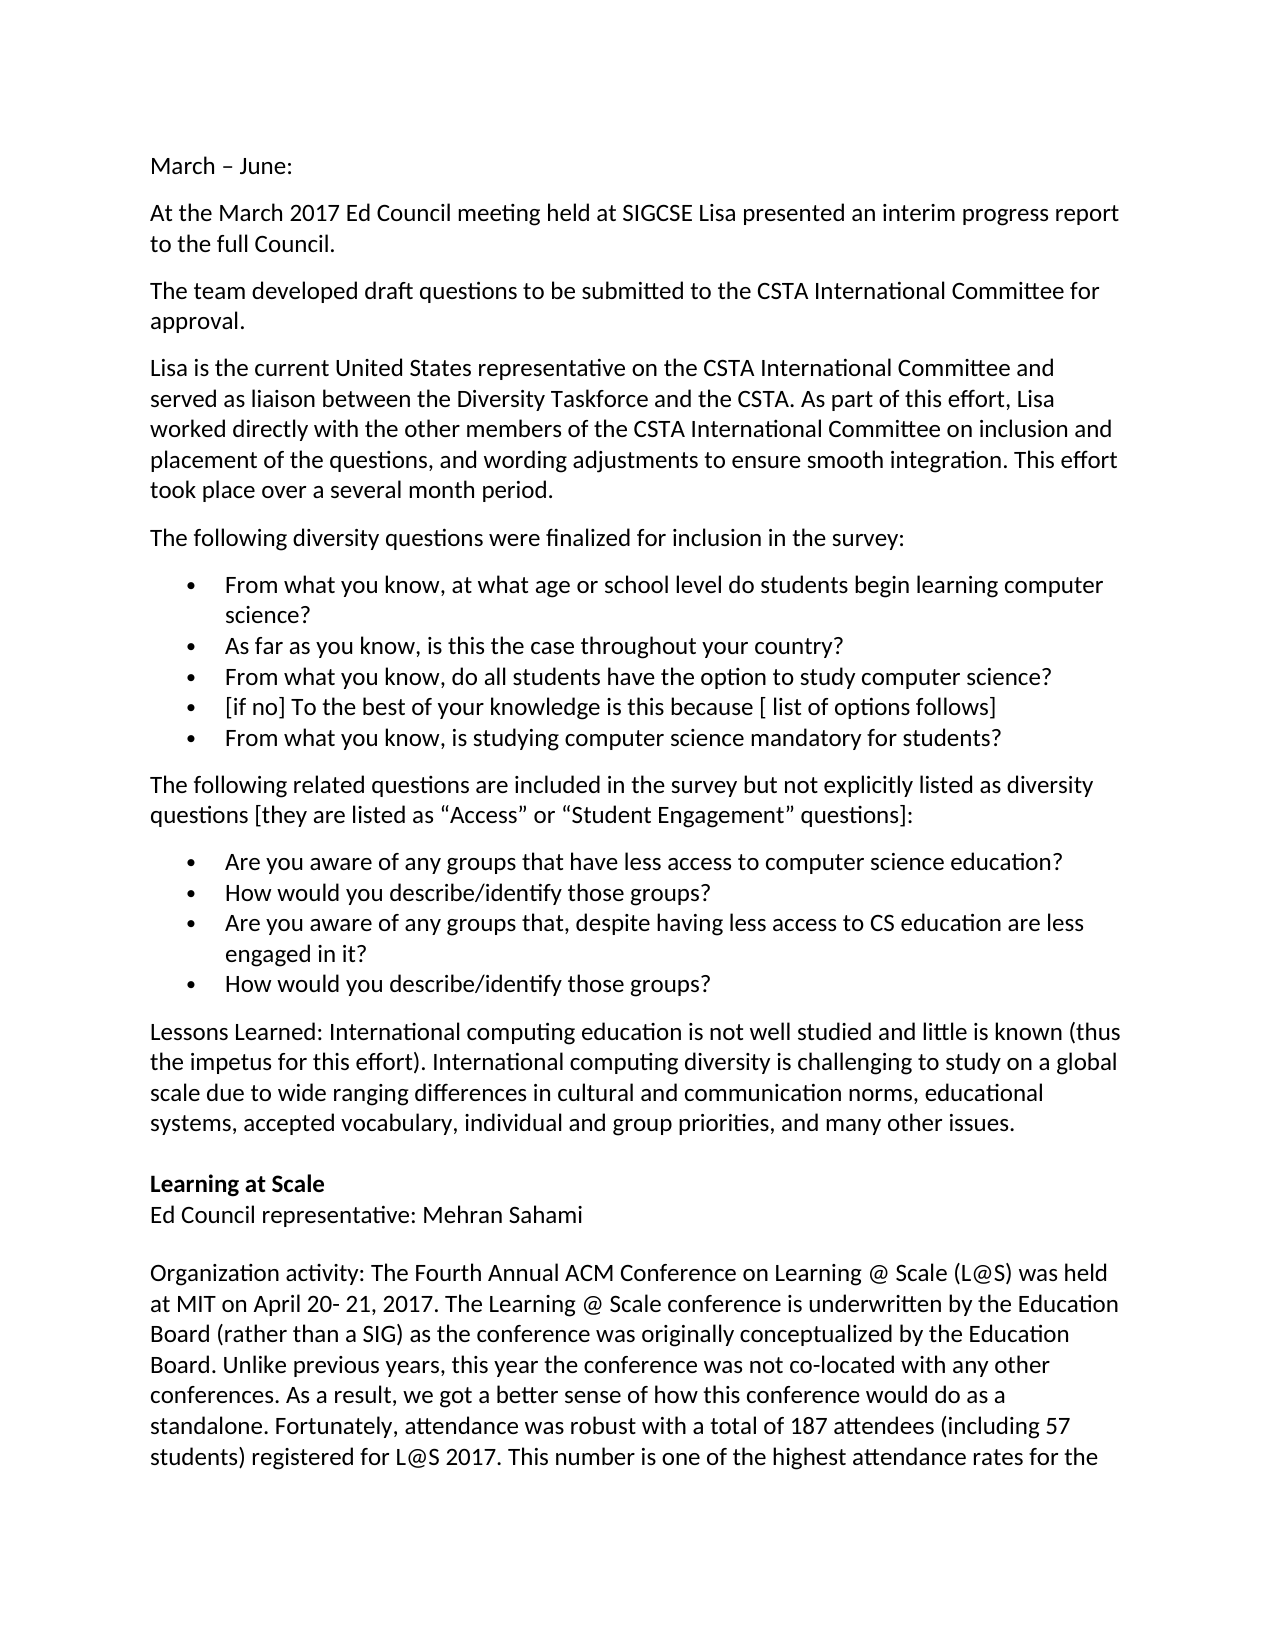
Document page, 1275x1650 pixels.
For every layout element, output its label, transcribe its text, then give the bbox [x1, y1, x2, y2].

list Are you aware of any groups that, despite having less access to CS education are less engaged in it? [187, 908, 1125, 969]
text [150, 1257, 1125, 1471]
text Ed Council representative: Mehran Sahami [150, 1199, 1125, 1229]
text Lessons Learned: International computing education is not well studied and little is known (thus the impetus for this effort). International computing diversity is challenging to study on a global scale due to wide ranging differences in cultural and communication norms, educational systems, accepted vocabulary, individual and group priorities, and many other issues. [150, 1016, 1125, 1138]
text The following related questions are included in the survey but not explicitly listed as diversity questions [they are listed as “Access” or “Student Engagement” questions]: [150, 769, 1125, 830]
text The team developed draft questions to be submitted to the CSTA International Committee for approval. [150, 275, 1125, 336]
list From what you know, is studying computer science mandatory for students? [187, 722, 1125, 752]
text Learning at Scale [150, 1168, 1125, 1199]
list How would you describe/identify those groups? [187, 969, 1125, 999]
text Lisa is the current United States representative on the CSTA International Committee and served as liaison between the Diversity Taskforce and the CSTA. As part of this effort, Lisa worked directly with the other members of the CSTA International Committee on inclusion and placement of the questions, and wording adjustments to ensure smooth integration. This effort took place over a several month period. [150, 353, 1125, 505]
list As far as you know, is this the case throughout your country? [187, 630, 1125, 661]
list Are you aware of any groups that have less access to computer science education? [187, 847, 1125, 877]
text The following diversity questions were finalized for inclusion in the survey: [150, 522, 1125, 552]
text At the March 2017 Ed Council meeting held at SIGCSE Lisa presented an interim progress report to the full Council. [150, 197, 1125, 258]
list [if no] To the best of your knowledge is this because [ list of options follows] [187, 691, 1125, 722]
text March – June: [150, 150, 1125, 181]
list From what you know, at what age or school level do students begin learning computer science? [187, 569, 1125, 630]
list From what you know, do all students have the option to study computer science? [187, 661, 1125, 691]
list How would you describe/identify those groups? [187, 877, 1125, 908]
